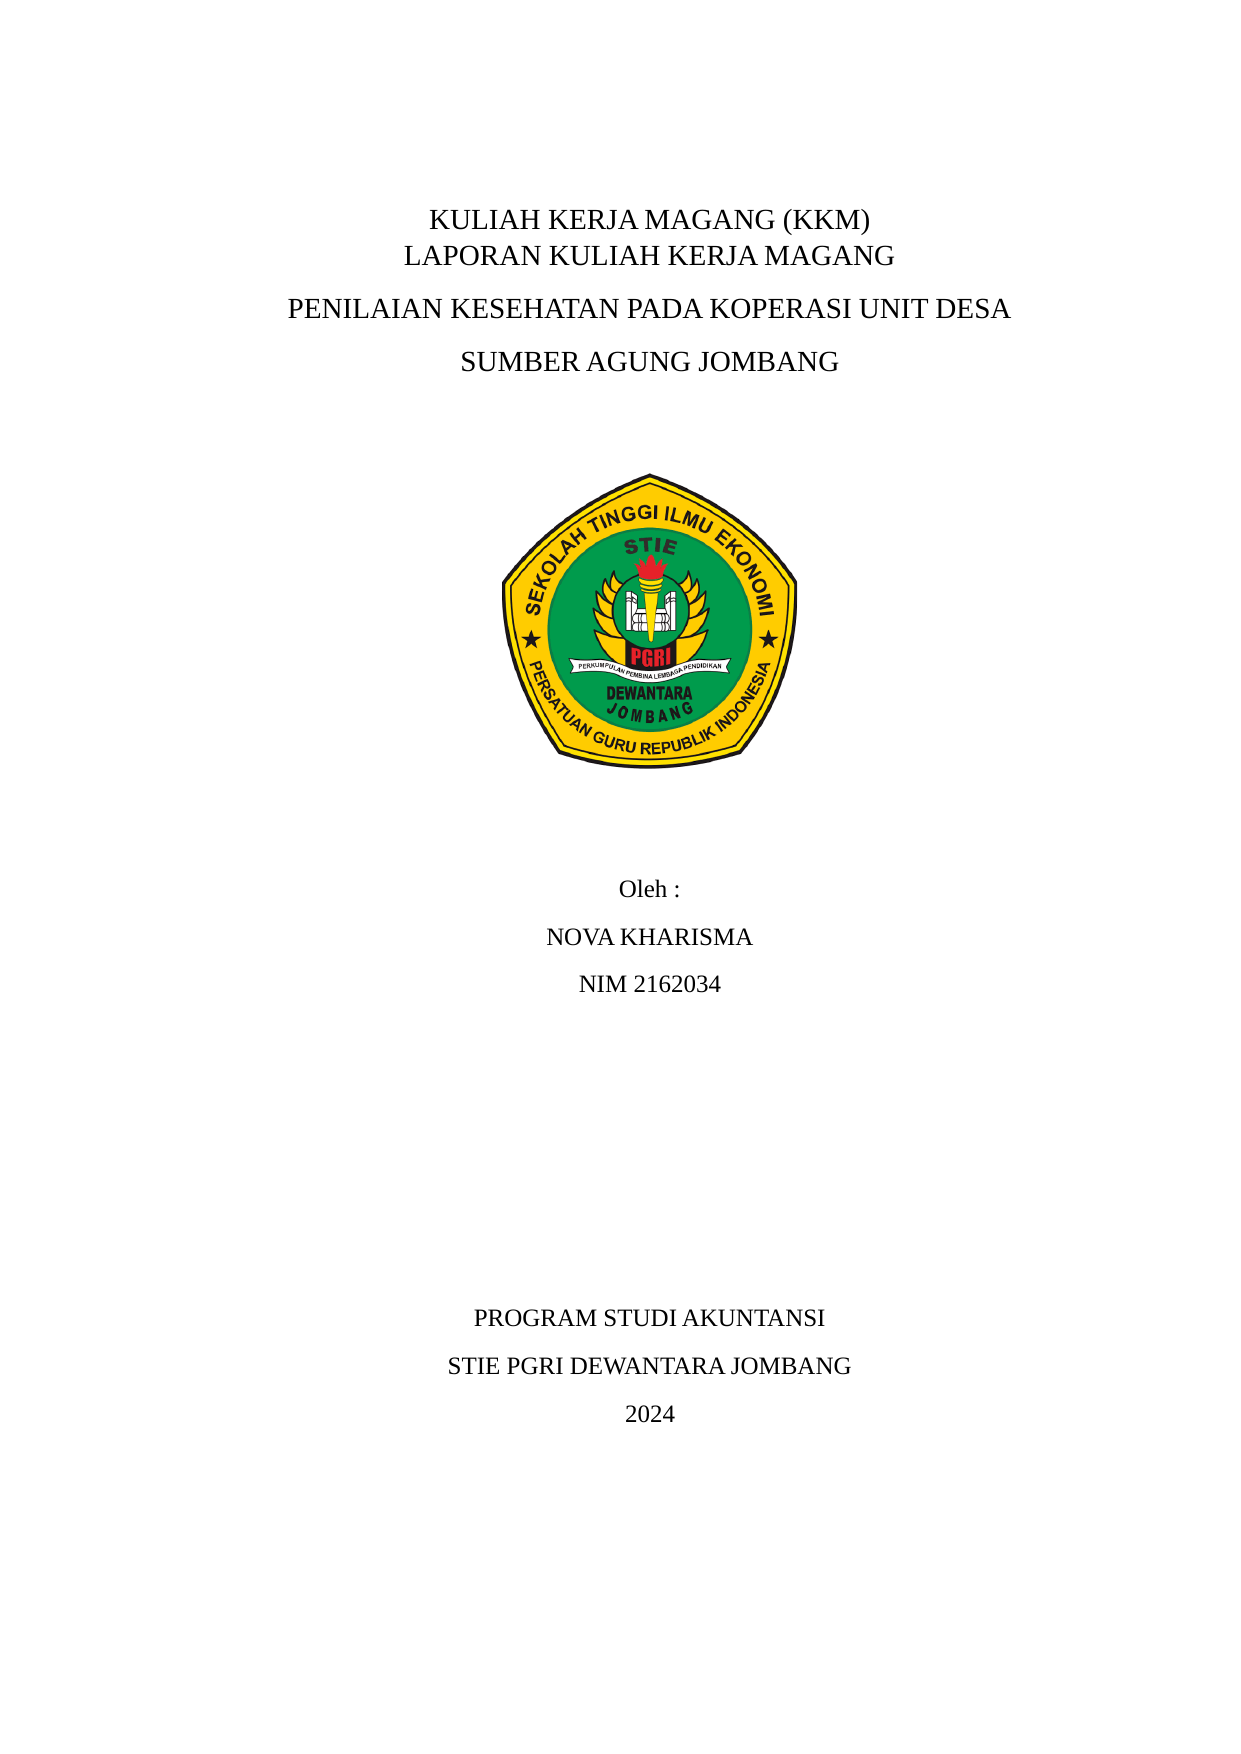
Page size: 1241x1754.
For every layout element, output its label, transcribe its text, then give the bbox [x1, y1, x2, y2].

subtitle KULIAH KERJA MAGANG (KKM) [236, 202, 1063, 236]
text STIE PGRI DEWANTARA JOMBANG [236, 1351, 1063, 1380]
text Oleh : [236, 874, 1063, 903]
text 2024 [236, 1399, 1063, 1427]
text NIM 2162034 [236, 969, 1063, 998]
text PROGRAM STUDI AKUNTANSI [236, 1303, 1063, 1332]
text PENILAIAN KESEHATAN PADA KOPERASI UNIT DESA [236, 291, 1063, 325]
picture [502, 473, 798, 769]
text NOVA KHARISMA [236, 922, 1063, 950]
text LAPORAN KULIAH KERJA MAGANG [236, 238, 1063, 272]
text SUMBER AGUNG JOMBANG [236, 344, 1063, 377]
